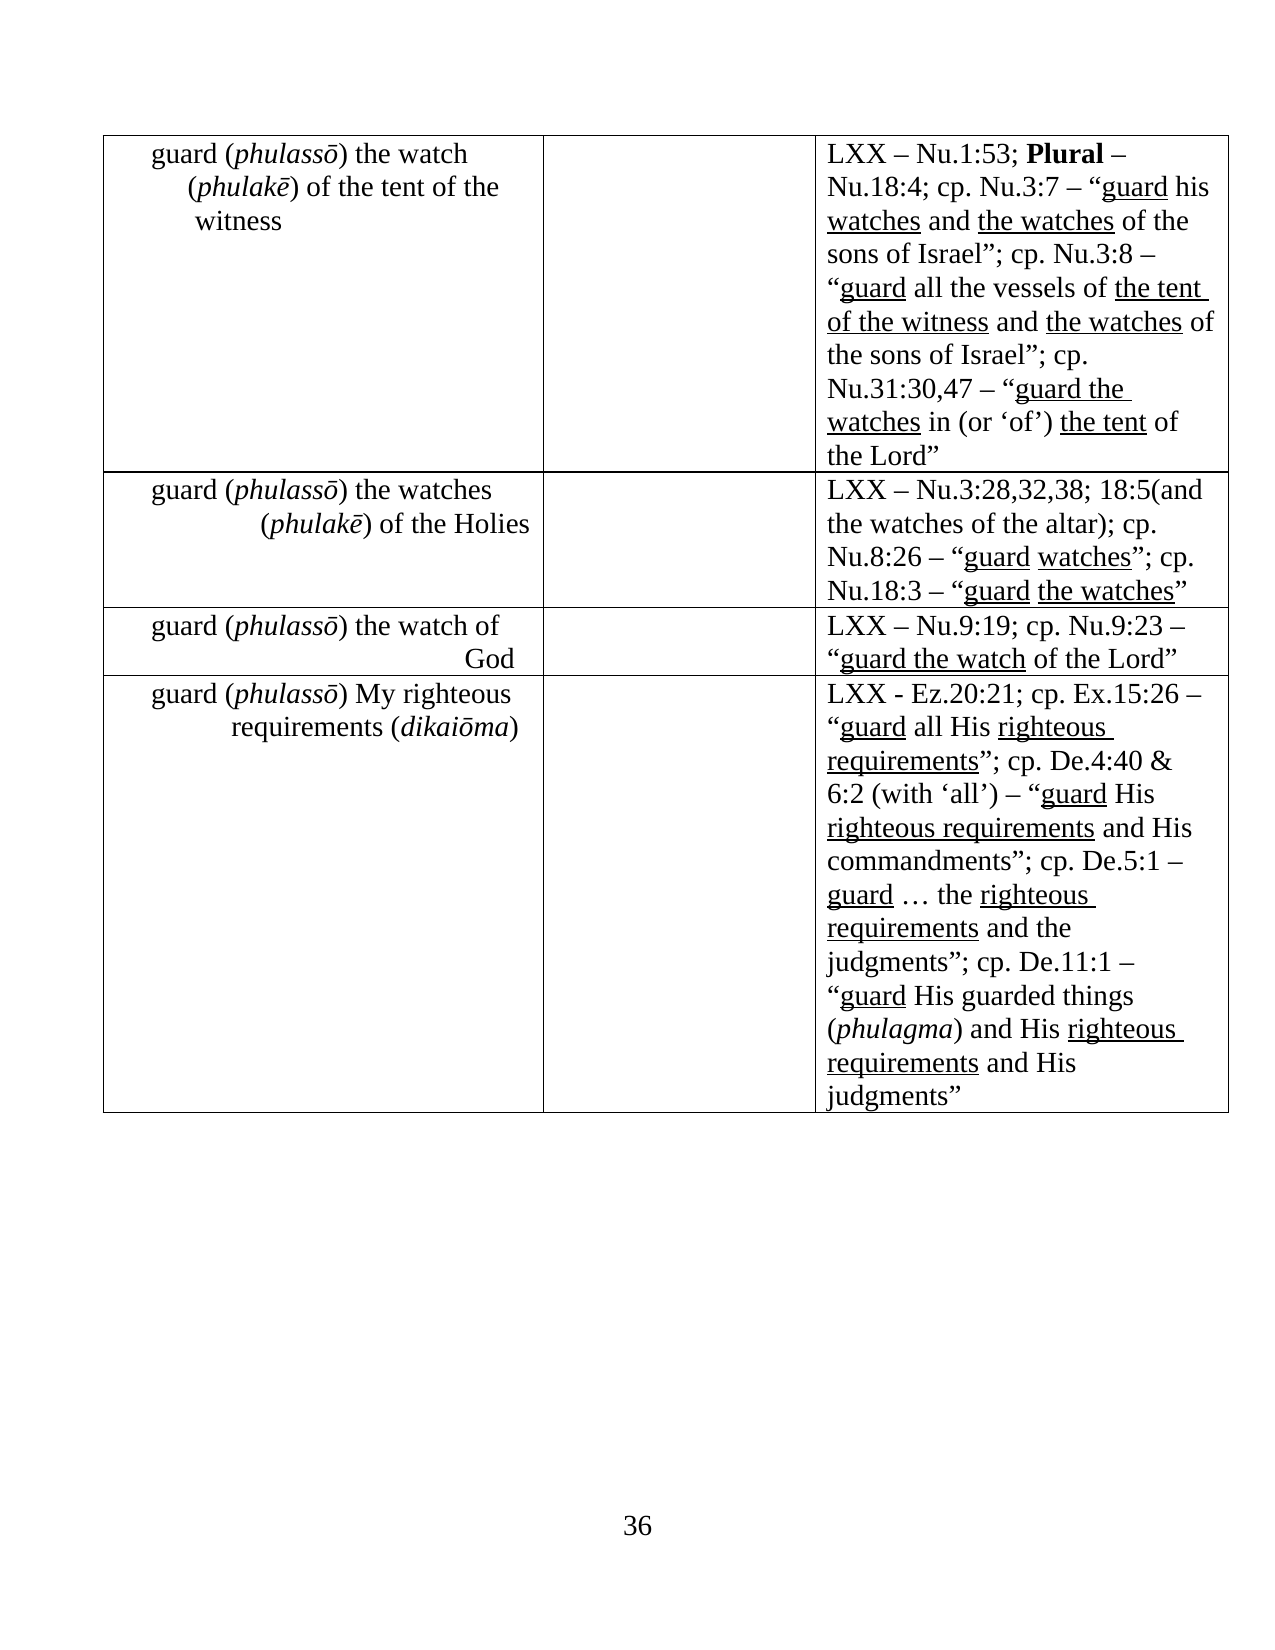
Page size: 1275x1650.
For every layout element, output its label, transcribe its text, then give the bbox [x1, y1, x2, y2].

table_cell [544, 676, 815, 1112]
table_cell guard (phulassō) the watch of God [104, 608, 543, 675]
table_cell [544, 136, 815, 471]
table_cell LXX – Nu.9:19; cp. Nu.9:23 – “guard the watch of the Lord” [816, 608, 1228, 675]
table_cell LXX – Nu.3:28,32,38; 18:5(and the watches of the altar); cp. Nu.8:26 – “guard watches”; cp. Nu.18:3 – “guard the watches” [816, 473, 1228, 607]
table_cell guard (phulassō) My righteous requirements (dikaiōma) [104, 676, 543, 1112]
table_cell guard (phulassō) the watches (phulakē) of the Holies [104, 473, 543, 607]
table_cell guard (phulassō) the watch (phulakē) of the tent of the witness [104, 136, 543, 471]
table_cell [544, 473, 815, 607]
table_cell [544, 608, 815, 675]
table_cell LXX - Ez.20:21; cp. Ex.15:26 – “guard all His righteous requirements”; cp. De.4:40 & 6:2 (with ‘all’) – “guard His righteous requirements and His commandments”; cp. De.5:1 – guard … the righteous requirements and the judgments”; cp. De.11:1 – “guard His guarded things (phulagma) and His righteous requirements and His judgments” [816, 676, 1228, 1112]
table_cell LXX – Nu.1:53; Plural – Nu.18:4; cp. Nu.3:7 – “guard his watches and the watches of the sons of Israel”; cp. Nu.3:8 – “guard all the vessels of the tent of the witness and the watches of the sons of Israel”; cp. Nu.31:30,47 – “guard the watches in (or ‘of’) the tent of the Lord” [816, 136, 1228, 471]
